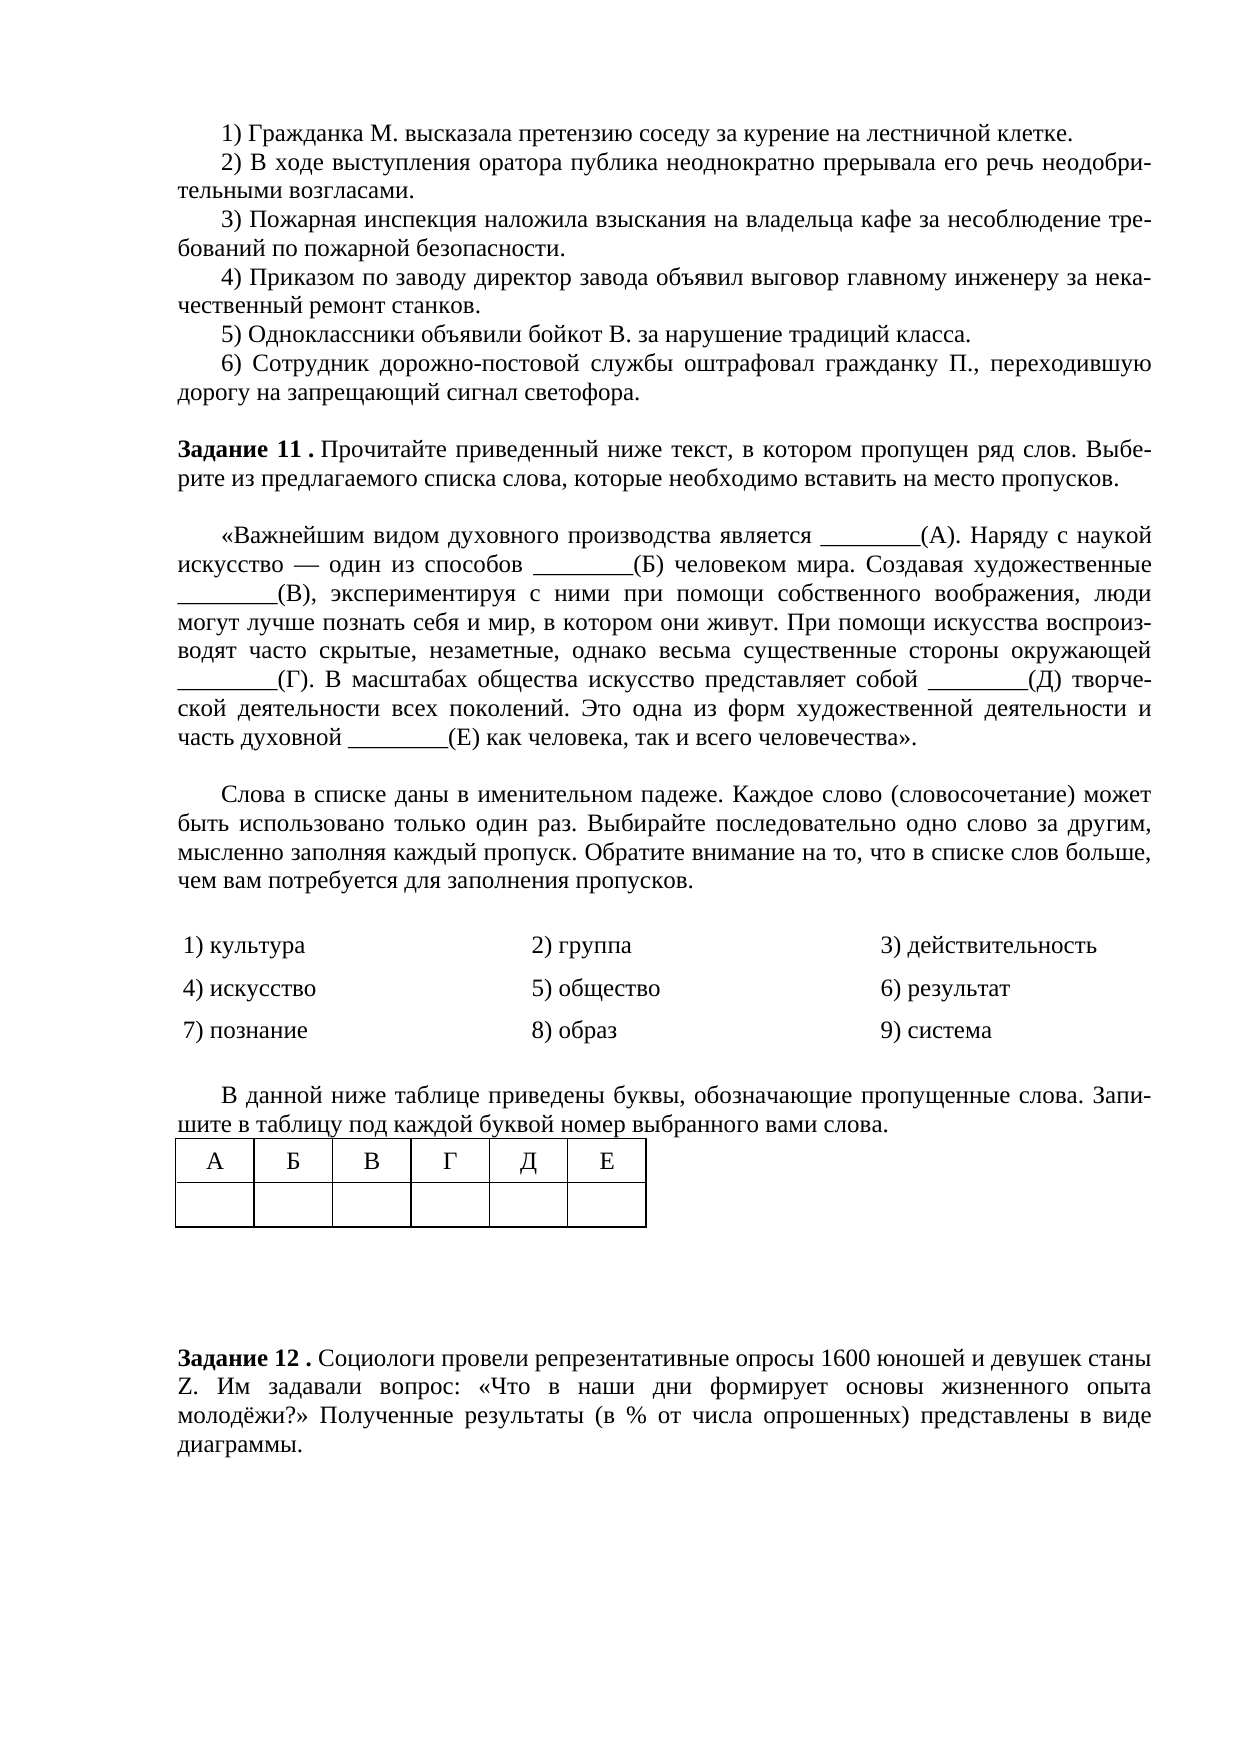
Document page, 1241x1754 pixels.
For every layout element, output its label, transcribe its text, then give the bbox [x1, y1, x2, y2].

table_cell 7) познание [176, 1009, 524, 1051]
table_cell [490, 1183, 567, 1226]
table_header 1) культура [176, 923, 524, 966]
text 3) Пожарная инспекция наложила взыскания на владельца кафе за несоблюдение требований по пожарной безопасности. [177, 204, 1152, 262]
table_header Е [568, 1139, 645, 1182]
table_header 3) действительность [873, 923, 1222, 966]
text Задание 12 . Социологи провели репрезентативные опросы 1600 юношей и девушек станы Z. Им задавали вопрос: «Что в наши дни формирует основы жизненного опыта молодёжи?» Полученные результаты (в % от числа опрошенных) представлены в виде диаграммы. [177, 1343, 1152, 1458]
table_header Б [255, 1139, 332, 1182]
text 1) Гражданка М. высказала претензию соседу за курение на лестничной клетке. [177, 118, 1152, 147]
text Слова в списке даны в именительном падеже. Каждое слово (словосочетание) может быть использовано только один раз. Выбирайте последовательно одно слово за другим, мысленно заполняя каждый пропуск. Обратите внимание на то, что в списке слов больше, чем вам потребуется для заполнения пропусков. [177, 779, 1152, 894]
table_header Д [490, 1139, 567, 1182]
table_cell 8) образ [525, 1009, 873, 1051]
table_cell [568, 1183, 645, 1226]
table_cell [333, 1183, 410, 1226]
table_cell 9) система [873, 1009, 1222, 1051]
text 2) В ходе выступления оратора публика неоднократно прерывала его речь неодобрительными возгласами. [177, 147, 1152, 204]
table_cell 4) искусство [176, 966, 524, 1008]
table_cell 6) результат [873, 966, 1222, 1008]
table_header A [176, 1139, 253, 1182]
text 5) Одноклассники объявили бойкот В. за нарушение традиций класса. [177, 319, 1152, 348]
text 6) Сотрудник дорожно-постовой службы оштрафовал гражданку П., переходившую дорогу на запрещающий сигнал светофора. [177, 348, 1152, 406]
table_header В [333, 1139, 410, 1182]
text В данной ниже таблице приведены буквы, обозначающие пропущенные слова. Запишите в таблицу под каждой буквой номер выбранного вами слова. [177, 1080, 1152, 1137]
table_cell [255, 1183, 332, 1226]
text 4) Приказом по заводу директор завода объявил выговор главному инженеру за некачественный ремонт станков. [177, 262, 1152, 319]
table_header Г [412, 1139, 489, 1182]
table_header 2) группа [525, 923, 873, 966]
text Задание 11 . Прочитайте приведенный ниже текст, в котором пропущен ряд слов. Выберите из предлагаемого списка слова, которые необходимо вставить на место пропусков. [177, 434, 1152, 492]
table_cell [176, 1183, 253, 1226]
text «Важнейшим видом духовного производства является ________(А). Наряду с наукой искусство — один из способов ________(Б) человеком мира. Создавая художественные ________(В), экспериментируя с ними при помощи собственного воображения, люди могут лучше познать себя и мир, в котором они живут. При помощи искусства воспроизводят часто скрытые, незаметные, однако весьма существенные стороны окружающей ________(Г). В масштабах общества искусство представляет собой ________(Д) творческой деятельности всех поколений. Это одна из форм художественной деятельности и часть духовной ________(Е) как человека, так и всего человечества». [177, 521, 1152, 751]
table_cell [412, 1183, 489, 1226]
table_cell 5) общество [525, 966, 873, 1008]
